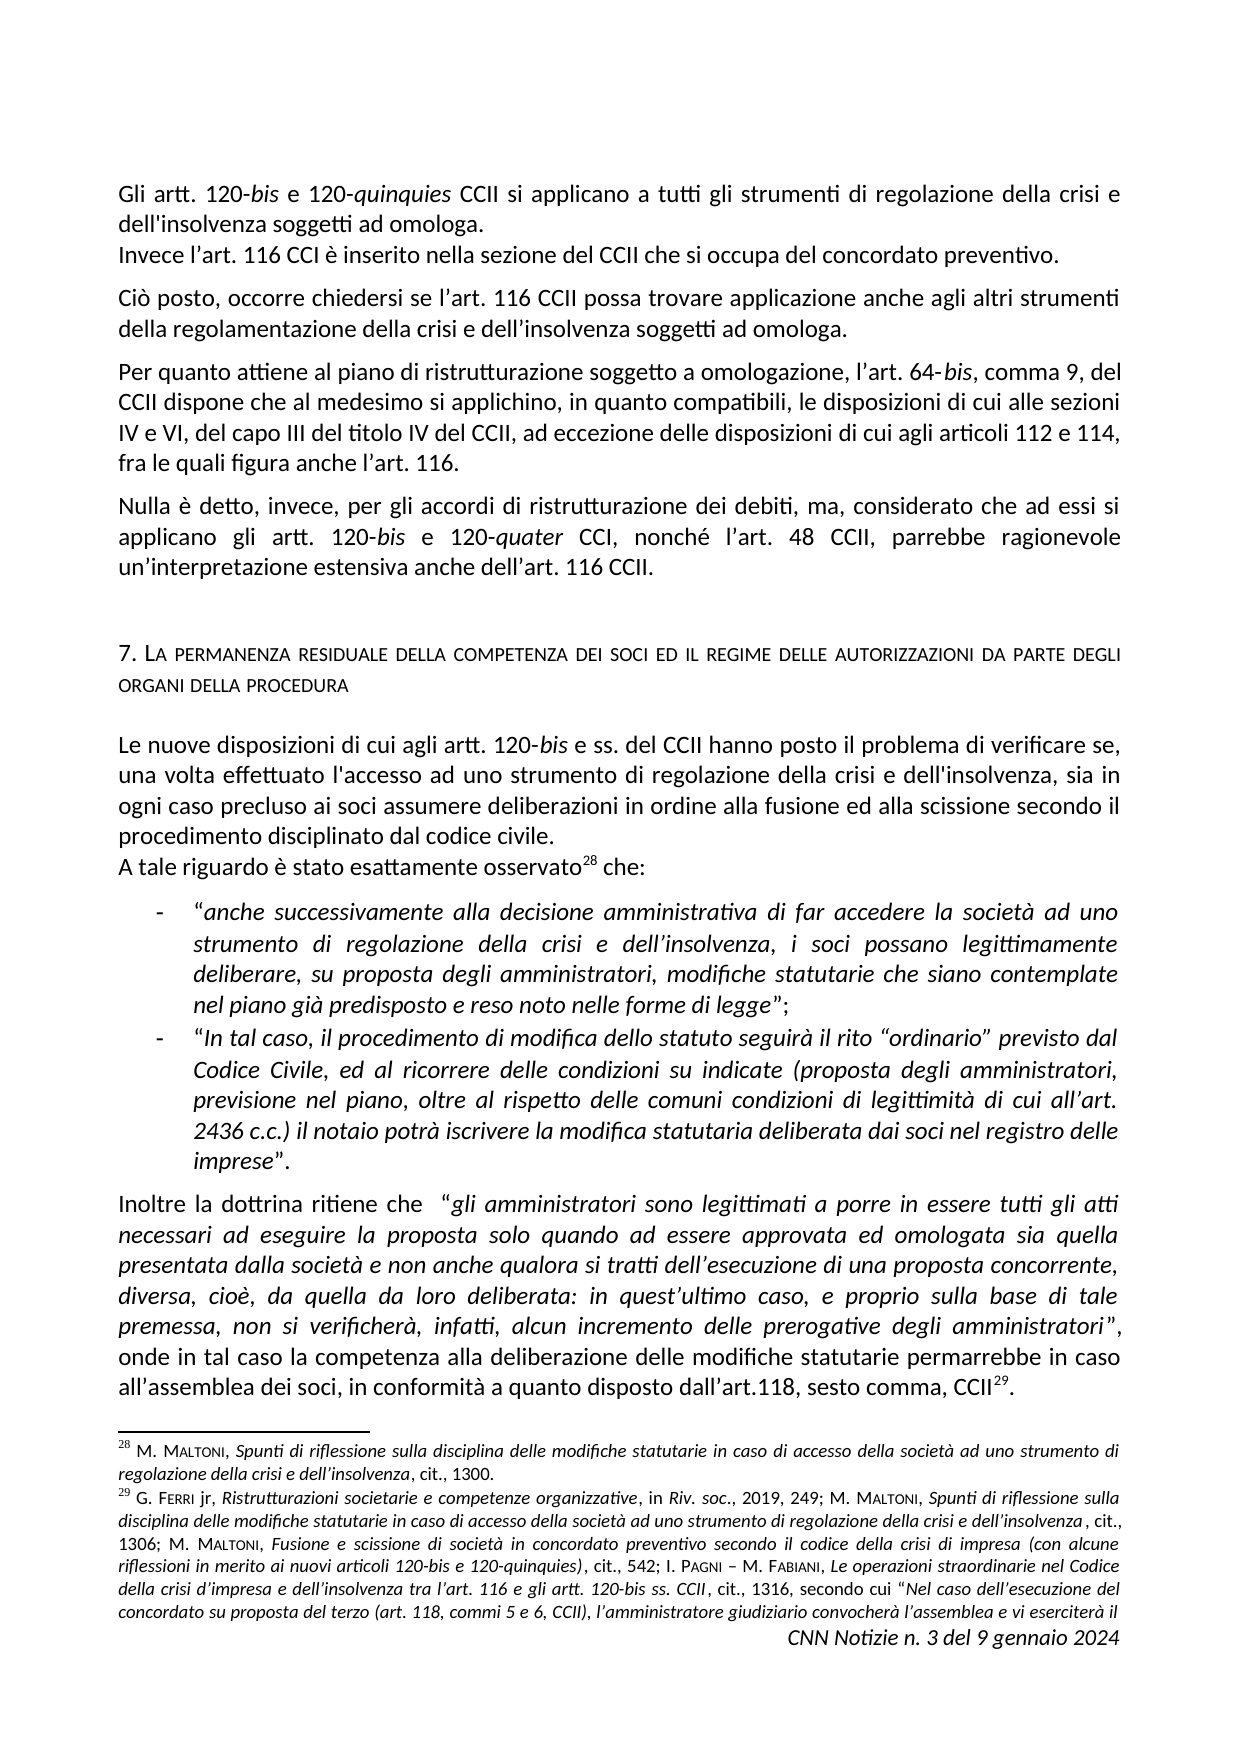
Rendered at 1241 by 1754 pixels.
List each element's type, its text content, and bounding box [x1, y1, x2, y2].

text Le nuove disposizioni di cui agli artt. 120-bis e ss. del CCII hanno posto il problema di verificare se, una volta effettuato l'accesso ad uno strumento di regolazione della crisi e dell'insolvenza, sia in ogni caso precluso ai soci assumere deliberazioni in ordine alla fusione ed alla scissione secondo il procedimento disciplinato dal codice civile. [118, 729, 1122, 851]
text Per quanto attiene al piano di ristrutturazione soggetto a omologazione, l’art. 64-bis, comma 9, del CCII dispone che al medesimo si applichino, in quanto compatibili, le disposizioni di cui alle sezioni IV e VI, del capo III del titolo IV del CCII, ad eccezione delle disposizioni di cui agli articoli 112 e 114, fra le quali figura anche l’art. 116. [118, 356, 1122, 478]
text Invece l’art. 116 CCI è inserito nella sezione del CCII che si occupa del concordato preventivo. [118, 239, 1122, 270]
list “anche successivamente alla decisione amministrativa di far accedere la società ad uno strumento di regolazione della crisi e dell’insolvenza, i soci possano legittimamente deliberare, su proposta degli amministratori, modifiche statutarie che siano contemplate nel piano già predisposto e reso noto nelle forme di legge”; [156, 894, 1122, 1020]
list “In tal caso, il procedimento di modifica dello statuto seguirà il rito “ordinario” previsto dal Codice Civile, ed al ricorrere delle condizioni su indicate (proposta degli amministratori, previsione nel piano, oltre al rispetto delle comuni condizioni di legittimità di cui all’art. 2436 c.c.) il notaio potrà iscrivere la modifica statutaria deliberata dai soci nel registro delle imprese”. [156, 1020, 1122, 1176]
text Nulla è detto, invece, per gli accordi di ristrutturazione dei debiti, ma, considerato che ad essi si applicano gli artt. 120-bis e 120-quater CCI, nonché l’art. 48 CCII, parrebbe ragionevole un’interpretazione estensiva anche dell’art. 116 CCII. [118, 490, 1122, 582]
text Inoltre la dottrina ritiene che “gli amministratori sono legittimati a porre in essere tutti gli atti necessari ad eseguire la proposta solo quando ad essere approvata ed omologata sia quella presentata dalla società e non anche qualora si tratti dell’esecuzione di una proposta concorrente, diversa, cioè, da quella da loro deliberata: in quest’ultimo caso, e proprio sulla base di tale premessa, non si verificherà, infatti, alcun incremento delle prerogative degli amministratori”, onde in tal caso la competenza alla deliberazione delle modifiche statutarie permarrebbe in caso all’assemblea dei soci, in conformità a quanto disposto dall’art.118, sesto comma, CCII. [118, 1188, 1122, 1402]
text A tale riguardo è stato esattamente osservato che: [118, 851, 1122, 882]
text Ciò posto, occorre chiedersi se l’art. 116 CCII possa trovare applicazione anche agli altri strumenti della regolamentazione della crisi e dell’insolvenza soggetti ad omologa. [118, 282, 1122, 343]
text Gli artt. 120-bis e 120-quinquies CCII si applicano a tutti gli strumenti di regolazione della crisi e dell'insolvenza soggetti ad omologa. [118, 178, 1122, 239]
text 7. La permanenza residuale della competenza dei soci ed il regime delle autorizzazioni da parte degli organi della procedura [118, 637, 1122, 698]
